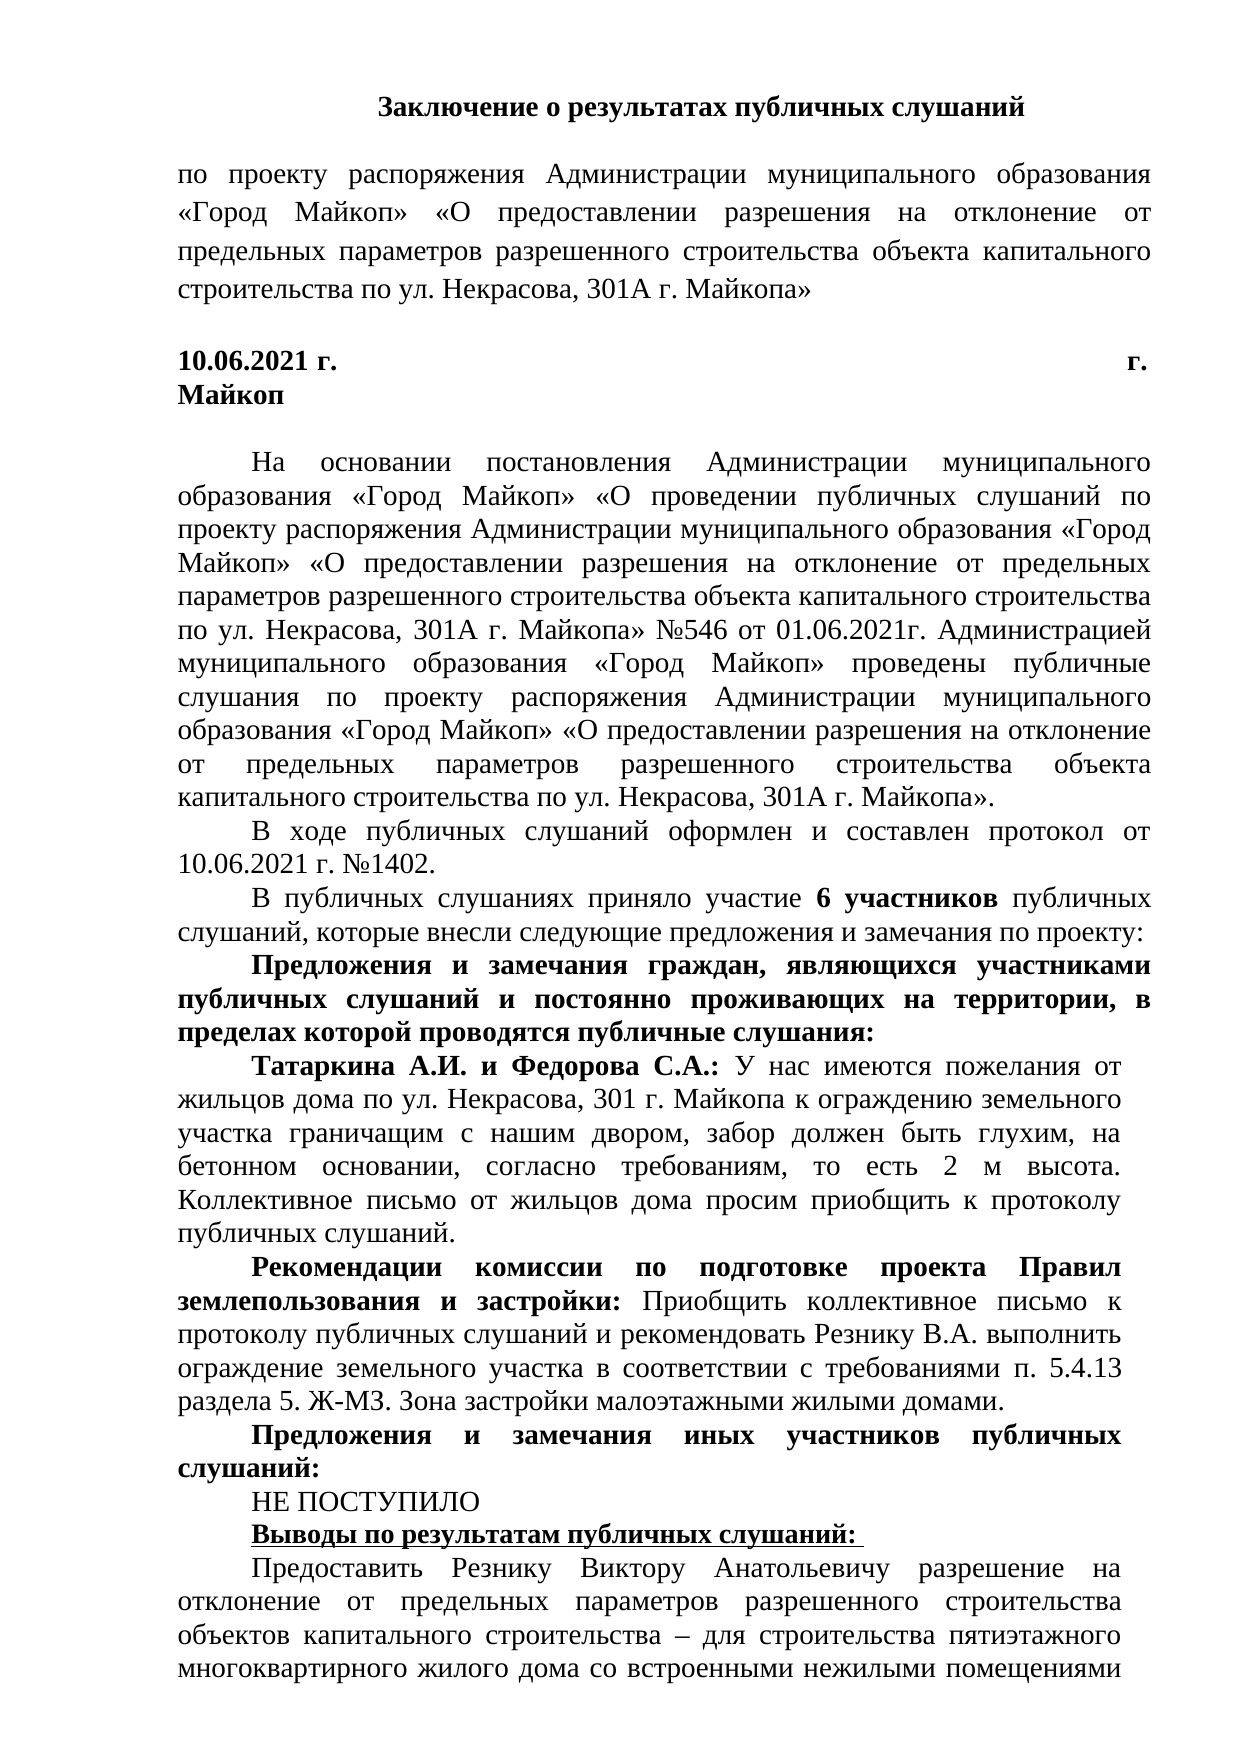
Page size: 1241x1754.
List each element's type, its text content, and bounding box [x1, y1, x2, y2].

text Предложения и замечания иных участников публичных слушаний: [177, 1417, 1122, 1484]
text НЕ ПОСТУПИЛО [177, 1484, 1122, 1517]
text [177, 1550, 1122, 1684]
text по проекту распоряжения Администрации муниципального образования «Город Майкоп» «О предоставлении разрешения на отклонение от предельных параметров разрешенного строительства объекта капитального строительства по ул. Некрасова, 301А г. Майкопа» [177, 156, 1152, 305]
text Татаркина А.И. и Федорова С.А.: У нас имеются пожелания от жильцов дома по ул. Некрасова, 301 г. Майкопа к ограждению земельного участка граничащим с нашим двором, забор должен быть глухим, на бетонном основании, согласно требованиям, то есть 2 м высота. Коллективное письмо от жильцов дома просим приобщить к протоколу публичных слушаний. [177, 1048, 1122, 1249]
text Выводы по результатам публичных слушаний: [177, 1517, 1152, 1550]
text Рекомендации комиссии по подготовке проекта Правил землепользования и застройки: Приобщить коллективное письмо к протоколу публичных слушаний и рекомендовать Резнику В.А. выполнить ограждение земельного участка в соответствии с требованиями п. 5.4.13 раздела 5. Ж-МЗ. Зона застройки малоэтажными жилыми домами. [177, 1249, 1122, 1417]
text Предложения и замечания граждан, являющихся участниками публичных слушаний и постоянно проживающих на территории, в пределах которой проводятся публичные слушания: [177, 947, 1152, 1048]
text В публичных слушаниях приняло участие 6 участников публичных слушаний, которые внесли следующие предложения и замечания по проекту: [177, 880, 1152, 947]
text Заключение о результатах публичных слушаний [177, 89, 1152, 122]
text На основании постановления Администрации муниципального образования «Город Майкоп» «О проведении публичных слушаний по проекту распоряжения Администрации муниципального образования «Город Майкоп» «О предоставлении разрешения на отклонение от предельных параметров разрешенного строительства объекта капитального строительства по ул. Некрасова, 301А г. Майкопа» №546 от 01.06.2021г. Администрацией муниципального образования «Город Майкоп» проведены публичные слушания по проекту распоряжения Администрации муниципального образования «Город Майкоп» «О предоставлении разрешения на отклонение от предельных параметров разрешенного строительства объекта капитального строительства по ул. Некрасова, 301А г. Майкопа». [177, 444, 1152, 813]
text В ходе публичных слушаний оформлен и составлен протокол от 10.06.2021 г. №1402. [177, 813, 1152, 880]
text 10.06.2021 г. г. Майкоп [177, 343, 1152, 411]
